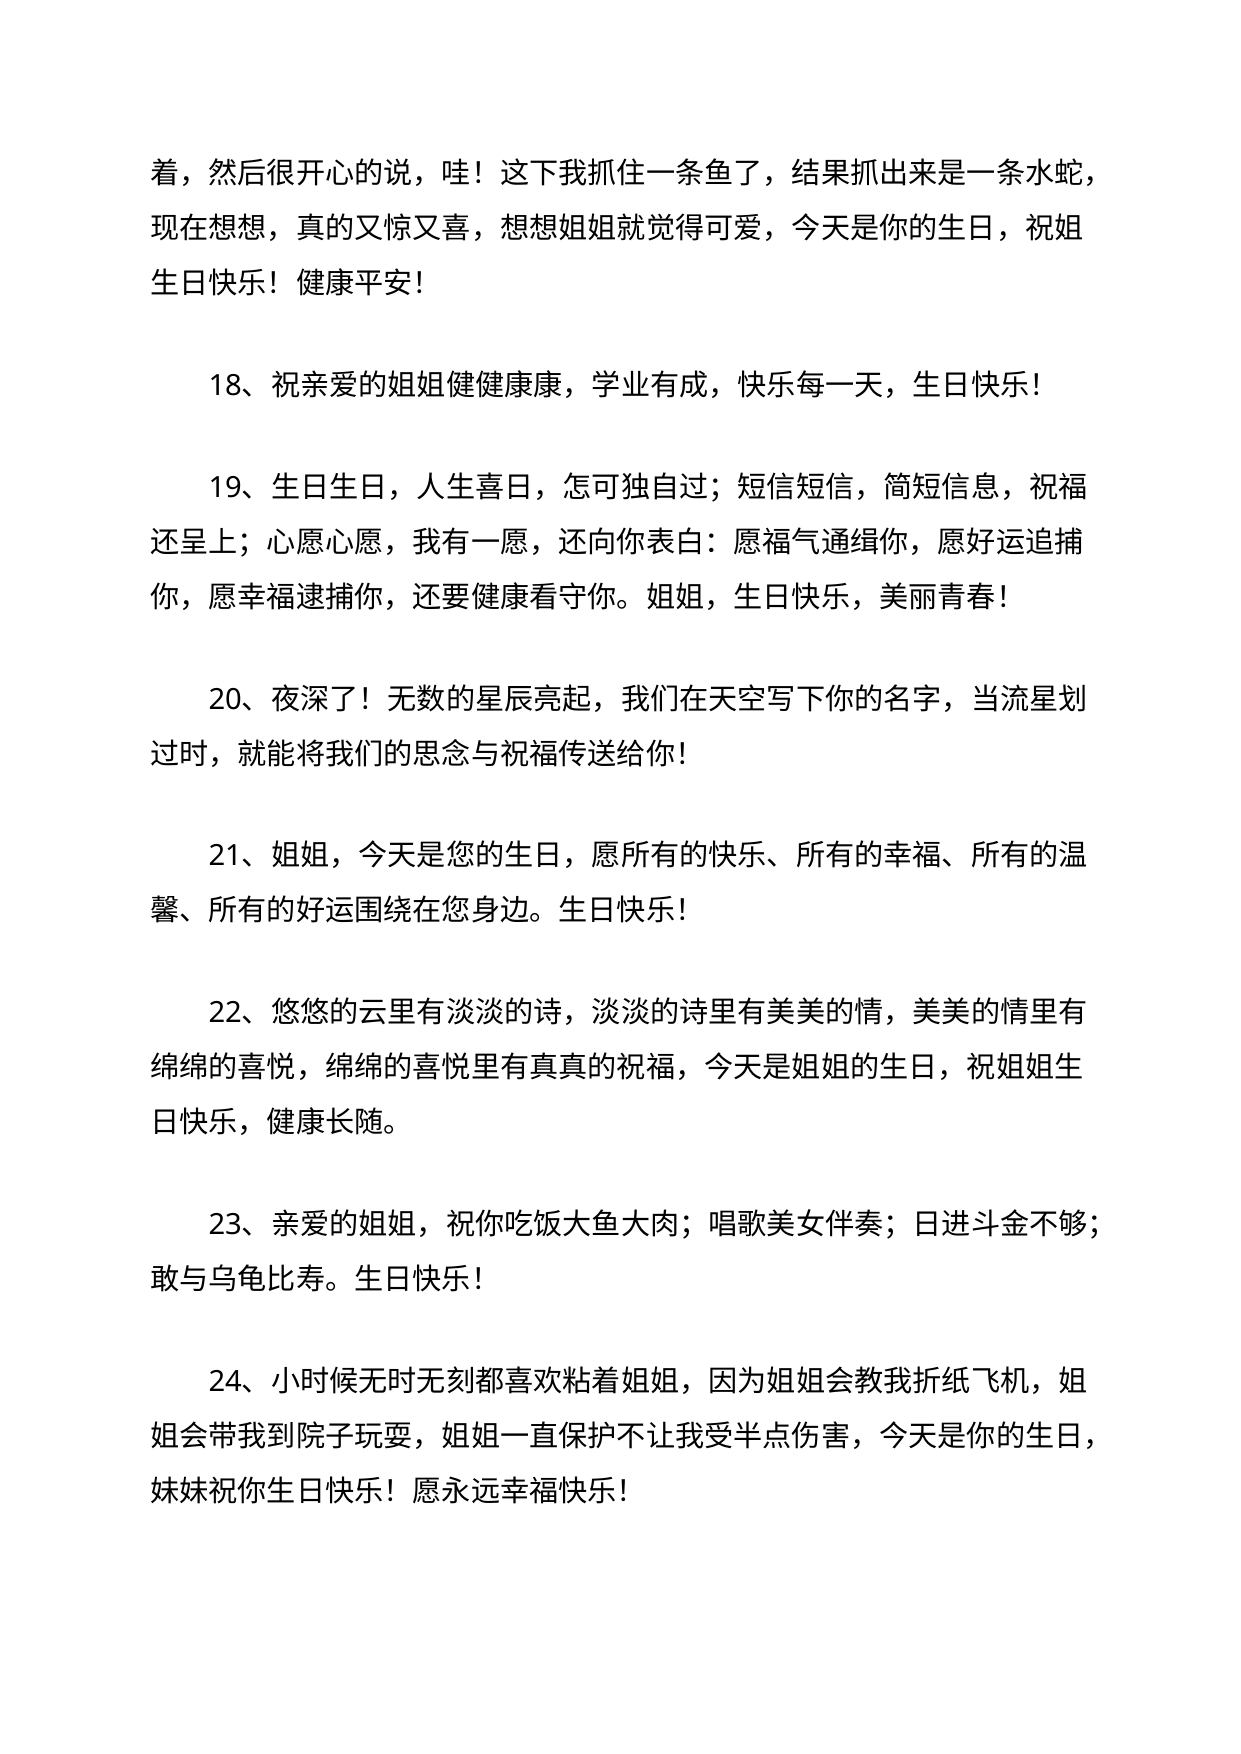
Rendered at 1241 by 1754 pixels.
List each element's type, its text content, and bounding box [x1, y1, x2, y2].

text 24、小时候无时无刻都喜欢粘着姐姐，因为姐姐会教我折纸飞机，姐姐会带我到院子玩耍，姐姐一直保护不让我受半点伤害，今天是你的生日，妹妹祝你生日快乐！愿永远幸福快乐！ [150, 1357, 1090, 1509]
text 22、悠悠的云里有淡淡的诗，淡淡的诗里有美美的情，美美的情里有绵绵的喜悦，绵绵的喜悦里有真真的祝福，今天是姐姐的生日，祝姐姐生日快乐，健康长随。 [150, 989, 1090, 1141]
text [150, 150, 1090, 302]
text 23、亲爱的姐姐，祝你吃饭大鱼大肉；唱歌美女伴奏；日进斗金不够；敢与乌龟比寿。生日快乐！ [150, 1200, 1090, 1298]
text 21、姐姐，今天是您的生日，愿所有的快乐、所有的幸福、所有的温馨、所有的好运围绕在您身边。生日快乐！ [150, 832, 1090, 929]
text 19、生日生日，人生喜日，怎可独自过；短信短信，简短信息，祝福还呈上；心愿心愿，我有一愿，还向你表白：愿福气通缉你，愿好运追捕你，愿幸福逮捕你，还要健康看守你。姐姐，生日快乐，美丽青春！ [150, 463, 1090, 616]
text 18、祝亲爱的姐姐健健康康，学业有成，快乐每一天，生日快乐！ [150, 362, 1090, 404]
text 20、夜深了！无数的星辰亮起，我们在天空写下你的名字，当流星划过时，就能将我们的思念与祝福传送给你！ [150, 675, 1090, 772]
